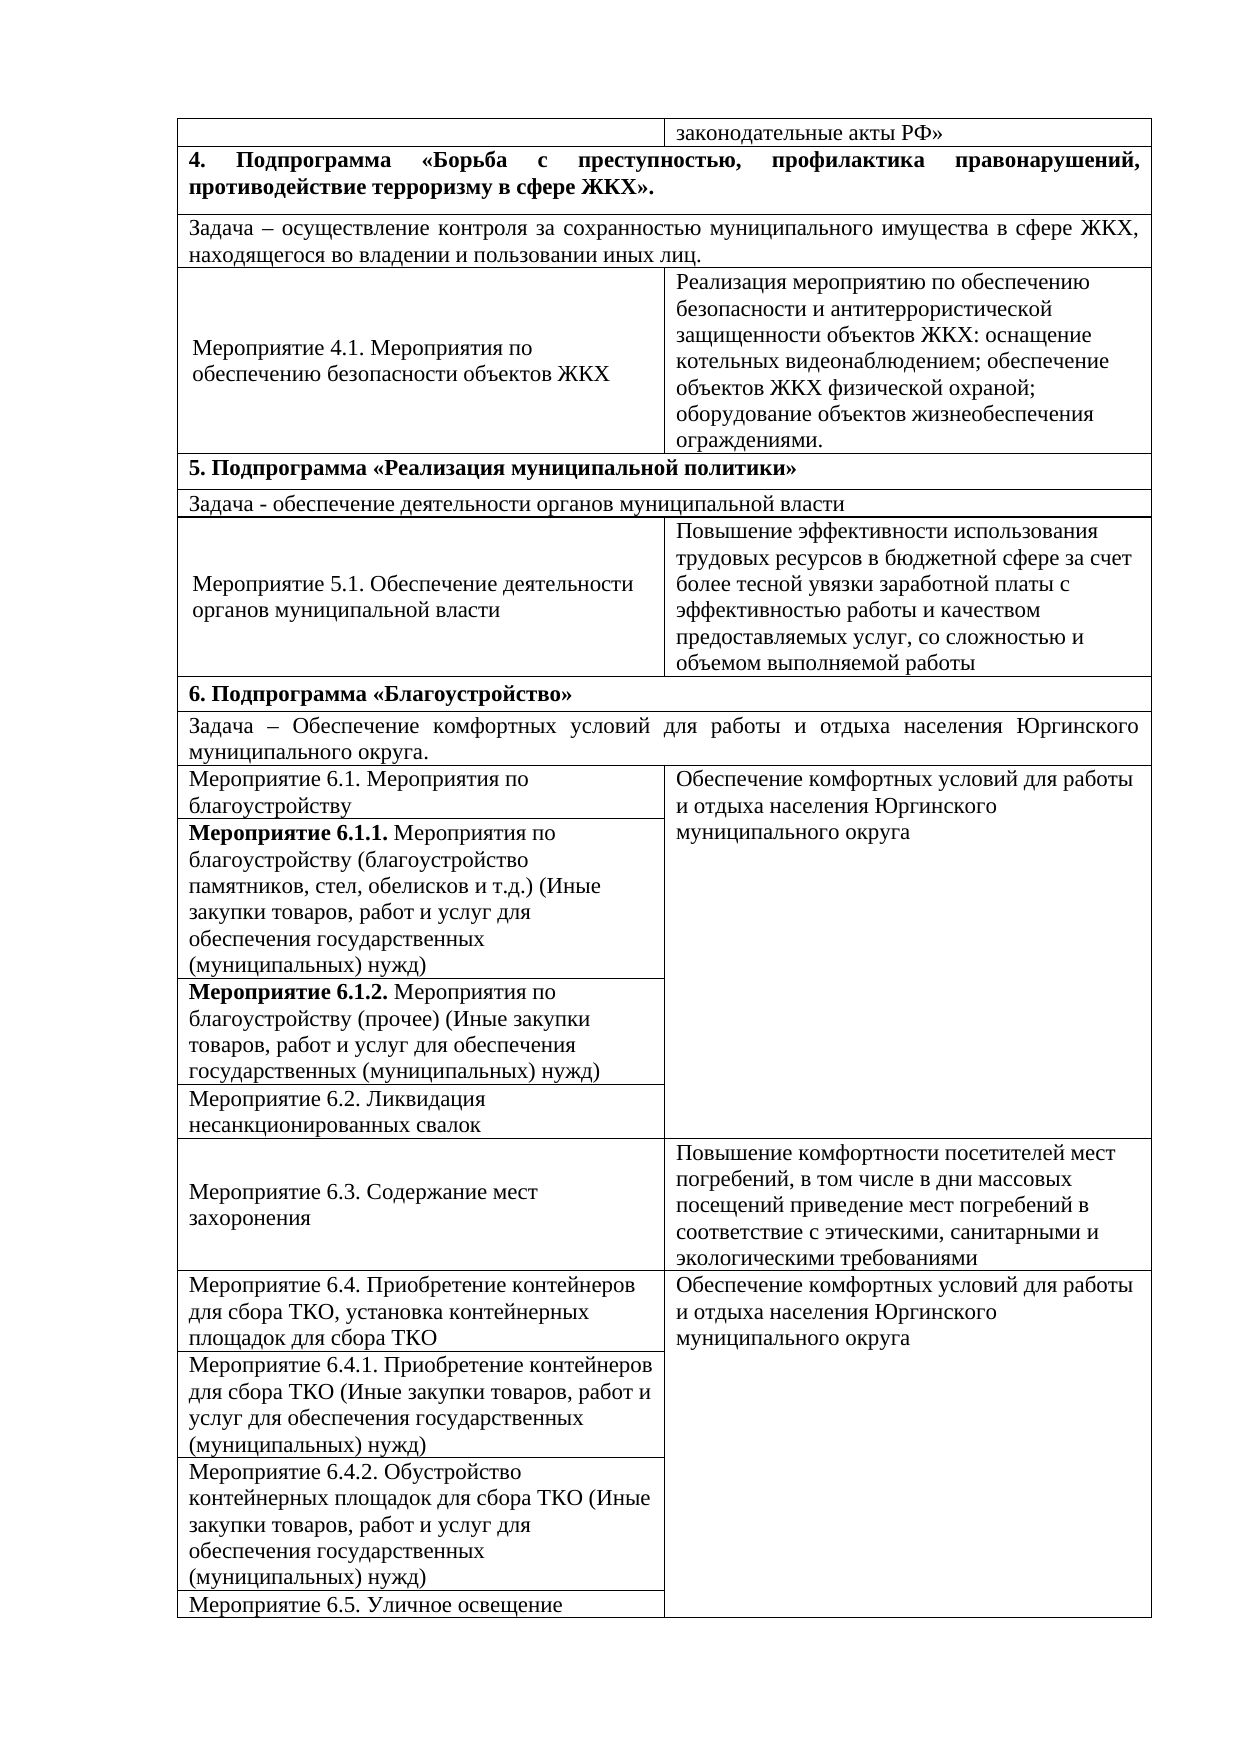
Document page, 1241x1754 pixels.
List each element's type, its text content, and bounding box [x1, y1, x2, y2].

table_cell Задача – осуществление контроля за сохранностью муниципального имущества в сфере ЖКХ, находящегося во владении и пользовании иных лиц. [178, 215, 1151, 267]
table_cell 6. Подпрограмма «Благоустройство» [178, 677, 1151, 711]
table_cell Мероприятие 6.1.2. Мероприятия по благоустройству (прочее) (Иные закупки товаров, работ и услуг для обеспечения государственных (муниципальных) нужд) [178, 979, 664, 1084]
table_cell Мероприятие 5.1. Обеспечение деятельности органов муниципальной власти [178, 518, 664, 676]
table_cell Мероприятие 6.4. Приобретение контейнеров для сбора ТКО, установка контейнерных площадок для сбора ТКО [178, 1271, 664, 1351]
table_cell Повышение эффективности использования трудовых ресурсов в бюджетной сфере за счет более тесной увязки заработной платы с эффективностью работы и качеством предоставляемых услуг, со сложностью и объемом выполняемой работы [665, 518, 1151, 676]
table_cell 5. Подпрограмма «Реализация муниципальной политики» [178, 454, 1151, 489]
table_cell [178, 119, 664, 146]
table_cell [665, 119, 1151, 146]
table_cell Мероприятие 6.5. Уличное освещение [178, 1591, 664, 1617]
table_cell Обеспечение комфортных условий для работы и отдыха населения Юргинского муниципального округа [665, 1271, 1151, 1617]
table_cell Мероприятие 6.4.1. Приобретение контейнеров для сбора ТКО (Иные закупки товаров, работ и услуг для обеспечения государственных (муниципальных) нужд) [178, 1352, 664, 1457]
table_cell Мероприятие 6.2. Ликвидация несанкционированных свалок [178, 1085, 664, 1138]
table_cell Мероприятие 6.1.1. Мероприятия по благоустройству (благоустройство памятников, стел, обелисков и т.д.) (Иные закупки товаров, работ и услуг для обеспечения государственных (муниципальных) нужд) [178, 819, 664, 977]
table_cell 4. Подпрограмма «Борьба с преступностью, профилактика правонарушений, противодействие терроризму в сфере ЖКХ». [178, 147, 1151, 213]
table_cell Мероприятие 4.1. Мероприятия по обеспечению безопасности объектов ЖКХ [178, 268, 664, 453]
table_cell Мероприятие 6.1. Мероприятия по благоустройству [178, 766, 664, 818]
table_cell Мероприятие 6.3. Содержание мест захоронения [178, 1139, 664, 1270]
table_cell Повышение комфортности посетителей мест погребений, в том числе в дни массовых посещений приведение мест погребений в соответствие с этическими, санитарными и экологическими требованиями [665, 1139, 1151, 1270]
table_cell Обеспечение комфортных условий для работы и отдыха населения Юргинского муниципального округа [665, 766, 1151, 1138]
table_cell Задача – Обеспечение комфортных условий для работы и отдыха населения Юргинского муниципального округа. [178, 712, 1151, 764]
table_cell Реализация мероприятию по обеспечению безопасности и антитеррористической защищенности объектов ЖКХ: оснащение котельных видеонаблюдением; обеспечение объектов ЖКХ физической охраной; оборудование объектов жизнеобеспечения ограждениями. [665, 268, 1151, 453]
table_cell Задача - обеспечение деятельности органов муниципальной власти [178, 490, 1151, 516]
table_cell Мероприятие 6.4.2. Обустройство контейнерных площадок для сбора ТКО (Иные закупки товаров, работ и услуг для обеспечения государственных (муниципальных) нужд) [178, 1458, 664, 1590]
